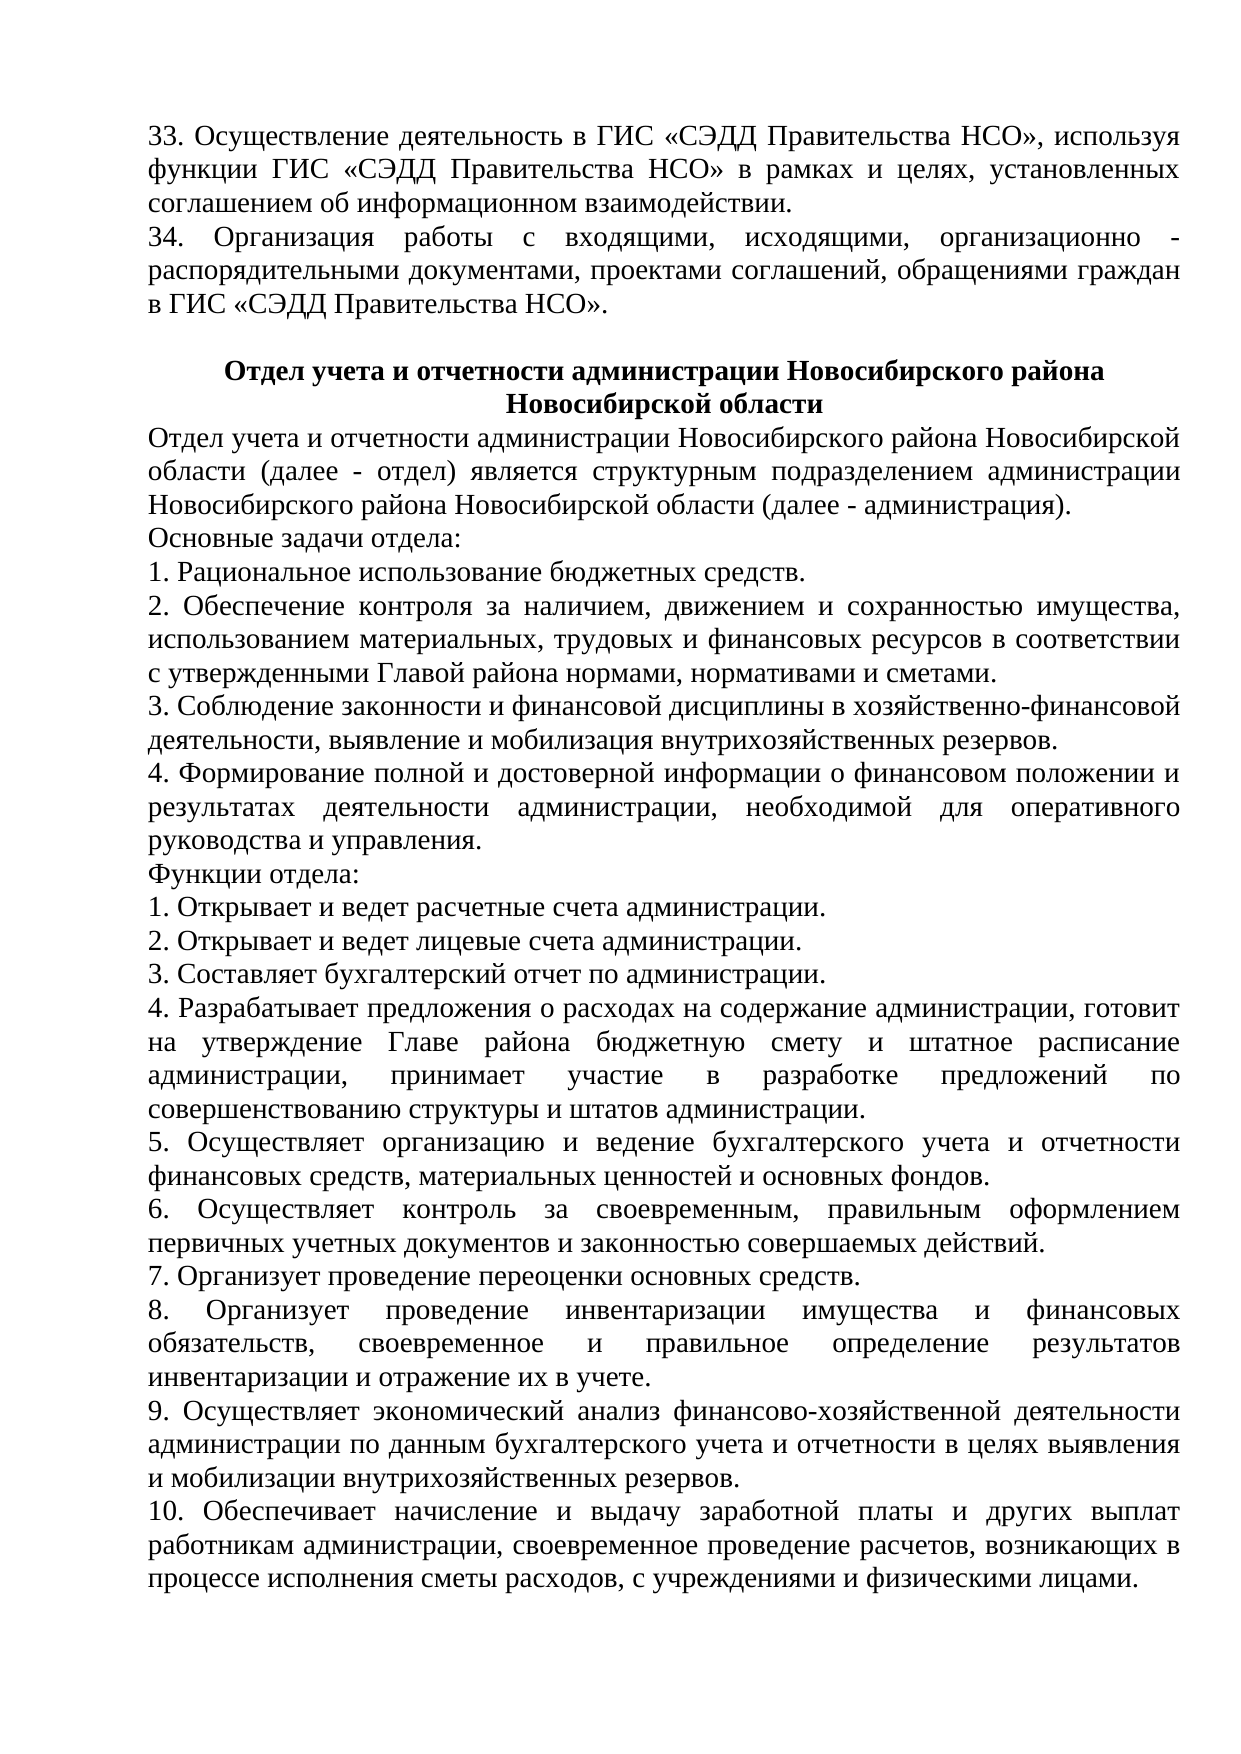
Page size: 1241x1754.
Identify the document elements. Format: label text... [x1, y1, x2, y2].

text 6. Осуществляет контроль за своевременным, правильным оформлением первичных учетных документов и законностью совершаемых действий. [148, 1191, 1181, 1258]
text 1. Рациональное использование бюджетных средств. [148, 554, 1181, 588]
text 10. Обеспечивает начисление и выдачу заработной платы и других выплат работникам администрации, своевременное проведение расчетов, возникающих в процессе исполнения сметы расходов, с учреждениями и физическими лицами. [148, 1493, 1181, 1594]
text 1. Открывает и ведет расчетные счета администрации. [148, 889, 1181, 923]
text 2. Открывает и ведет лицевые счета администрации. [148, 923, 1181, 957]
text 9. Осуществляет экономический анализ финансово-хозяйственной деятельности администрации по данным бухгалтерского учета и отчетности в целях выявления и мобилизации внутрихозяйственных резервов. [148, 1393, 1181, 1493]
text 5. Осуществляет организацию и ведение бухгалтерского учета и отчетности финансовых средств, материальных ценностей и основных фондов. [148, 1124, 1181, 1191]
text 2. Обеспечение контроля за наличием, движением и сохранностью имущества, использованием материальных, трудовых и финансовых ресурсов в соответствии с утвержденными Главой района нормами, нормативами и сметами. [148, 588, 1181, 688]
text 34. Организация работы с входящими, исходящими, организационно -распорядительными документами, проектами соглашений, обращениями граждан в ГИС «СЭДД Правительства НСО». [148, 219, 1181, 319]
text 33. Осуществление деятельность в ГИС «СЭДД Правительства НСО», используя функции ГИС «СЭДД Правительства НСО» в рамках и целях, установленных соглашением об информационном взаимодействии. [148, 118, 1181, 219]
text Функции отдела: [148, 856, 1181, 889]
text 4. Разрабатывает предложения о расходах на содержание администрации, готовит на утверждение Главе района бюджетную смету и штатное расписание администрации, принимает участие в разработке предложений по совершенствованию структуры и штатов администрации. [148, 990, 1181, 1124]
text Основные задачи отдела: [148, 521, 1181, 554]
text Отдел учета и отчетности администрации Новосибирского района Новосибирской области (далее - отдел) является структурным подразделением администрации Новосибирского района Новосибирской области (далее - администрация). [148, 420, 1181, 521]
text Отдел учета и отчетности администрации Новосибирского района Новосибирской области [148, 353, 1181, 420]
text 4. Формирование полной и достоверной информации о финансовом положении и результатах деятельности администрации, необходимой для оперативного руководства и управления. [148, 755, 1181, 856]
text 3. Составляет бухгалтерский отчет по администрации. [148, 957, 1181, 990]
text 8. Организует проведение инвентаризации имущества и финансовых обязательств, своевременное и правильное определение результатов инвентаризации и отражение их в учете. [148, 1292, 1181, 1393]
text 7. Организует проведение переоценки основных средств. [148, 1258, 1181, 1292]
text 3. Соблюдение законности и финансовой дисциплины в хозяйственно-финансовой деятельности, выявление и мобилизация внутрихозяйственных резервов. [148, 688, 1181, 755]
